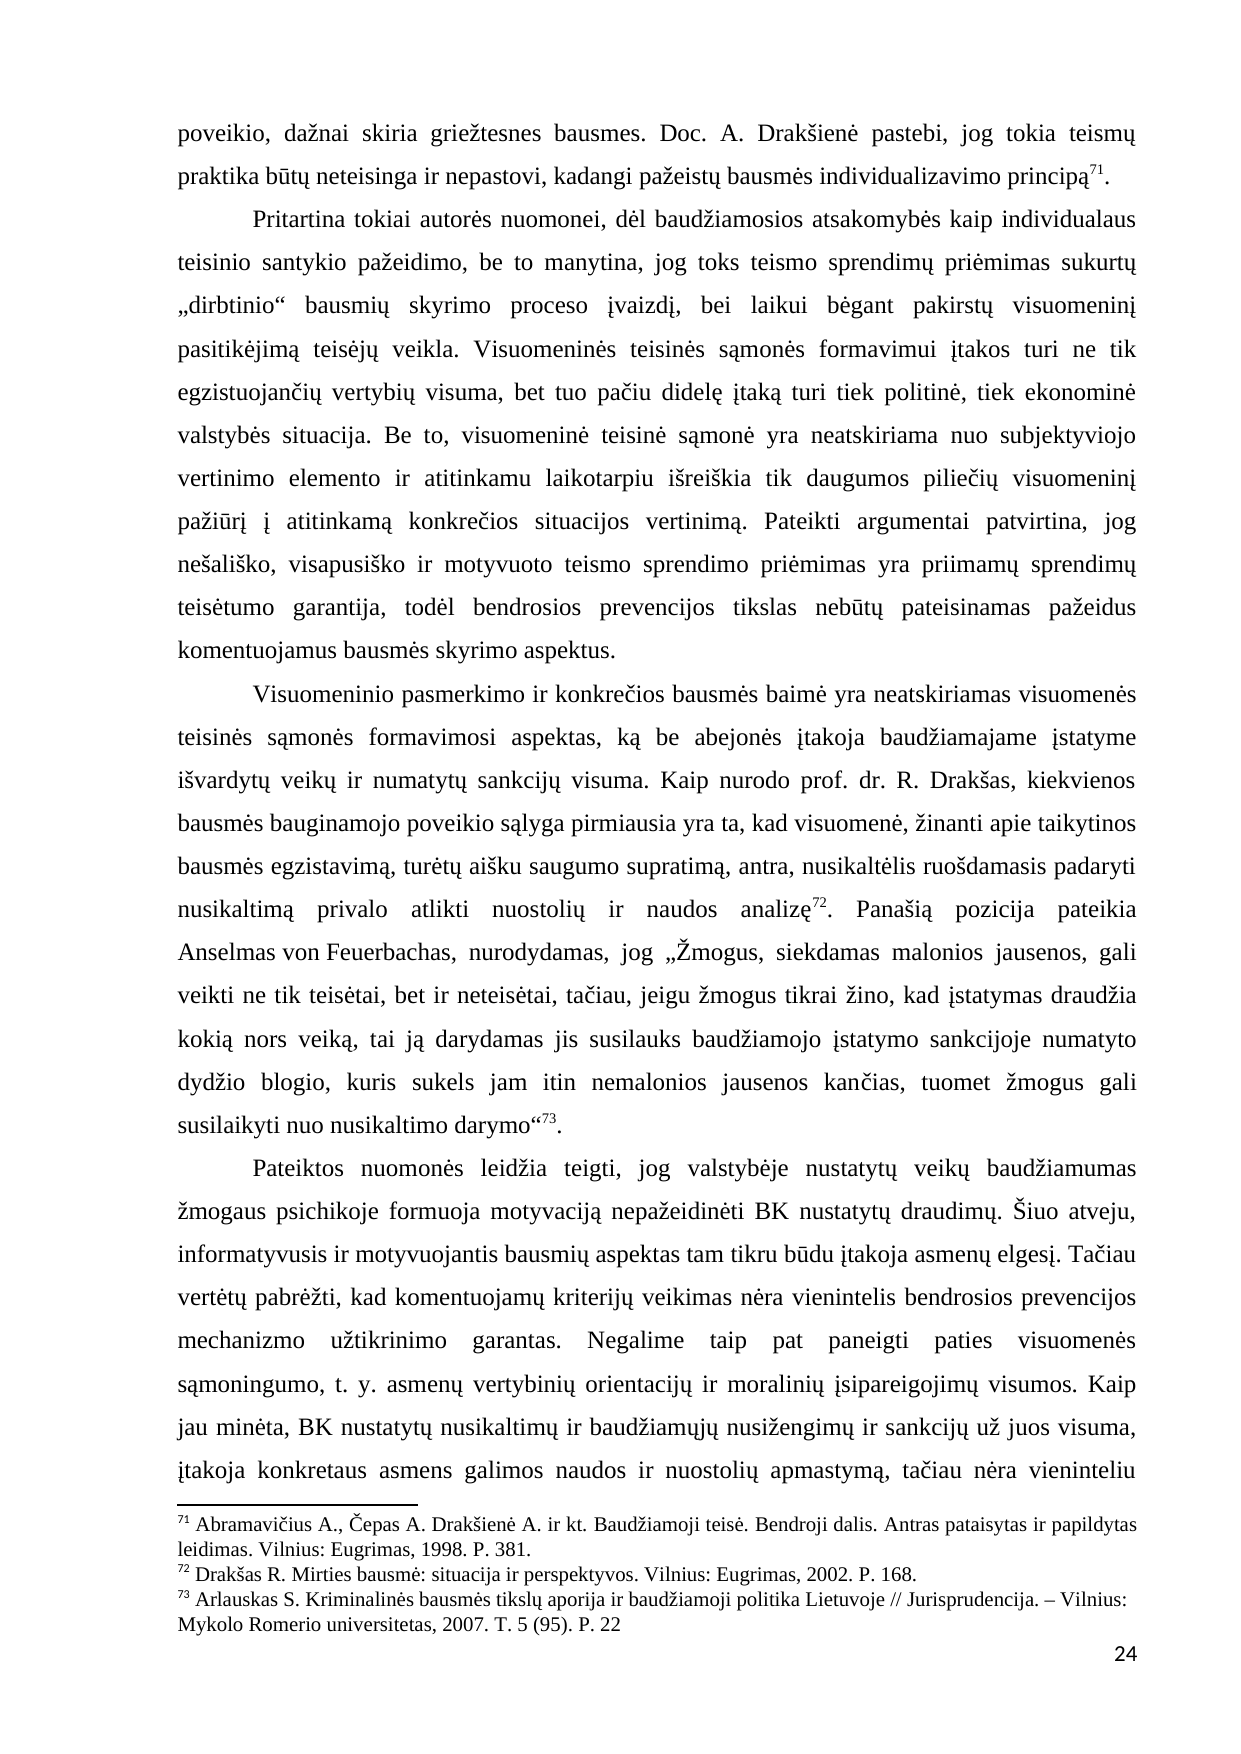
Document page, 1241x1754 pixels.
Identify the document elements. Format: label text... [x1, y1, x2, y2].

text Visuomeninio pasmerkimo ir konkrečios bausmės baimė yra neatskiriamas visuomenės teisinės sąmonės formavimosi aspektas, ką be abejonės įtakoja baudžiamajame įstatyme išvardytų veikų ir numatytų sankcijų visuma. Kaip nurodo prof. dr. R. Drakšas, kiekvienos bausmės bauginamojo poveikio sąlyga pirmiausia yra ta, kad visuomenė, žinanti apie taikytinos bausmės egzistavimą, turėtų aišku saugumo supratimą, antra, nusikaltėlis ruošdamasis padaryti nusikaltimą privalo atlikti nuostolių ir naudos analizę. Panašią pozicija pateikia Anselmas von Feuerbachas, nurodydamas, jog „Žmogus, siekdamas malonios jausenos, gali veikti ne tik teisėtai, bet ir neteisėtai, tačiau, jeigu žmogus tikrai žino, kad įstatymas draudžia kokią nors veiką, tai ją darydamas jis susilauks baudžiamojo įstatymo sankcijoje numatyto dydžio blogio, kuris sukels jam itin nemalonios jausenos kančias, tuomet žmogus gali susilaikyti nuo nusikaltimo darymo“. [177, 679, 1137, 1139]
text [177, 118, 1137, 190]
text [177, 1153, 1137, 1484]
text Pritartina tokiai autorės nuomonei, dėl baudžiamosios atsakomybės kaip individualaus teisinio santykio pažeidimo, be to manytina, jog toks teismo sprendimų priėmimas sukurtų „dirbtinio“ bausmių skyrimo proceso įvaizdį, bei laikui bėgant pakirstų visuomeninį pasitikėjimą teisėjų veikla. Visuomeninės teisinės sąmonės formavimui įtakos turi ne tik egzistuojančių vertybių visuma, bet tuo pačiu didelę įtaką turi tiek politinė, tiek ekonominė valstybės situacija. Be to, visuomeninė teisinė sąmonė yra neatskiriama nuo subjektyviojo vertinimo elemento ir atitinkamu laikotarpiu išreiškia tik daugumos piliečių visuomeninį pažiūrį į atitinkamą konkrečios situacijos vertinimą. Pateikti argumentai patvirtina, jog nešališko, visapusiško ir motyvuoto teismo sprendimo priėmimas yra priimamų sprendimų teisėtumo garantija, todėl bendrosios prevencijos tikslas nebūtų pateisinamas pažeidus komentuojamus bausmės skyrimo aspektus. [177, 204, 1137, 664]
